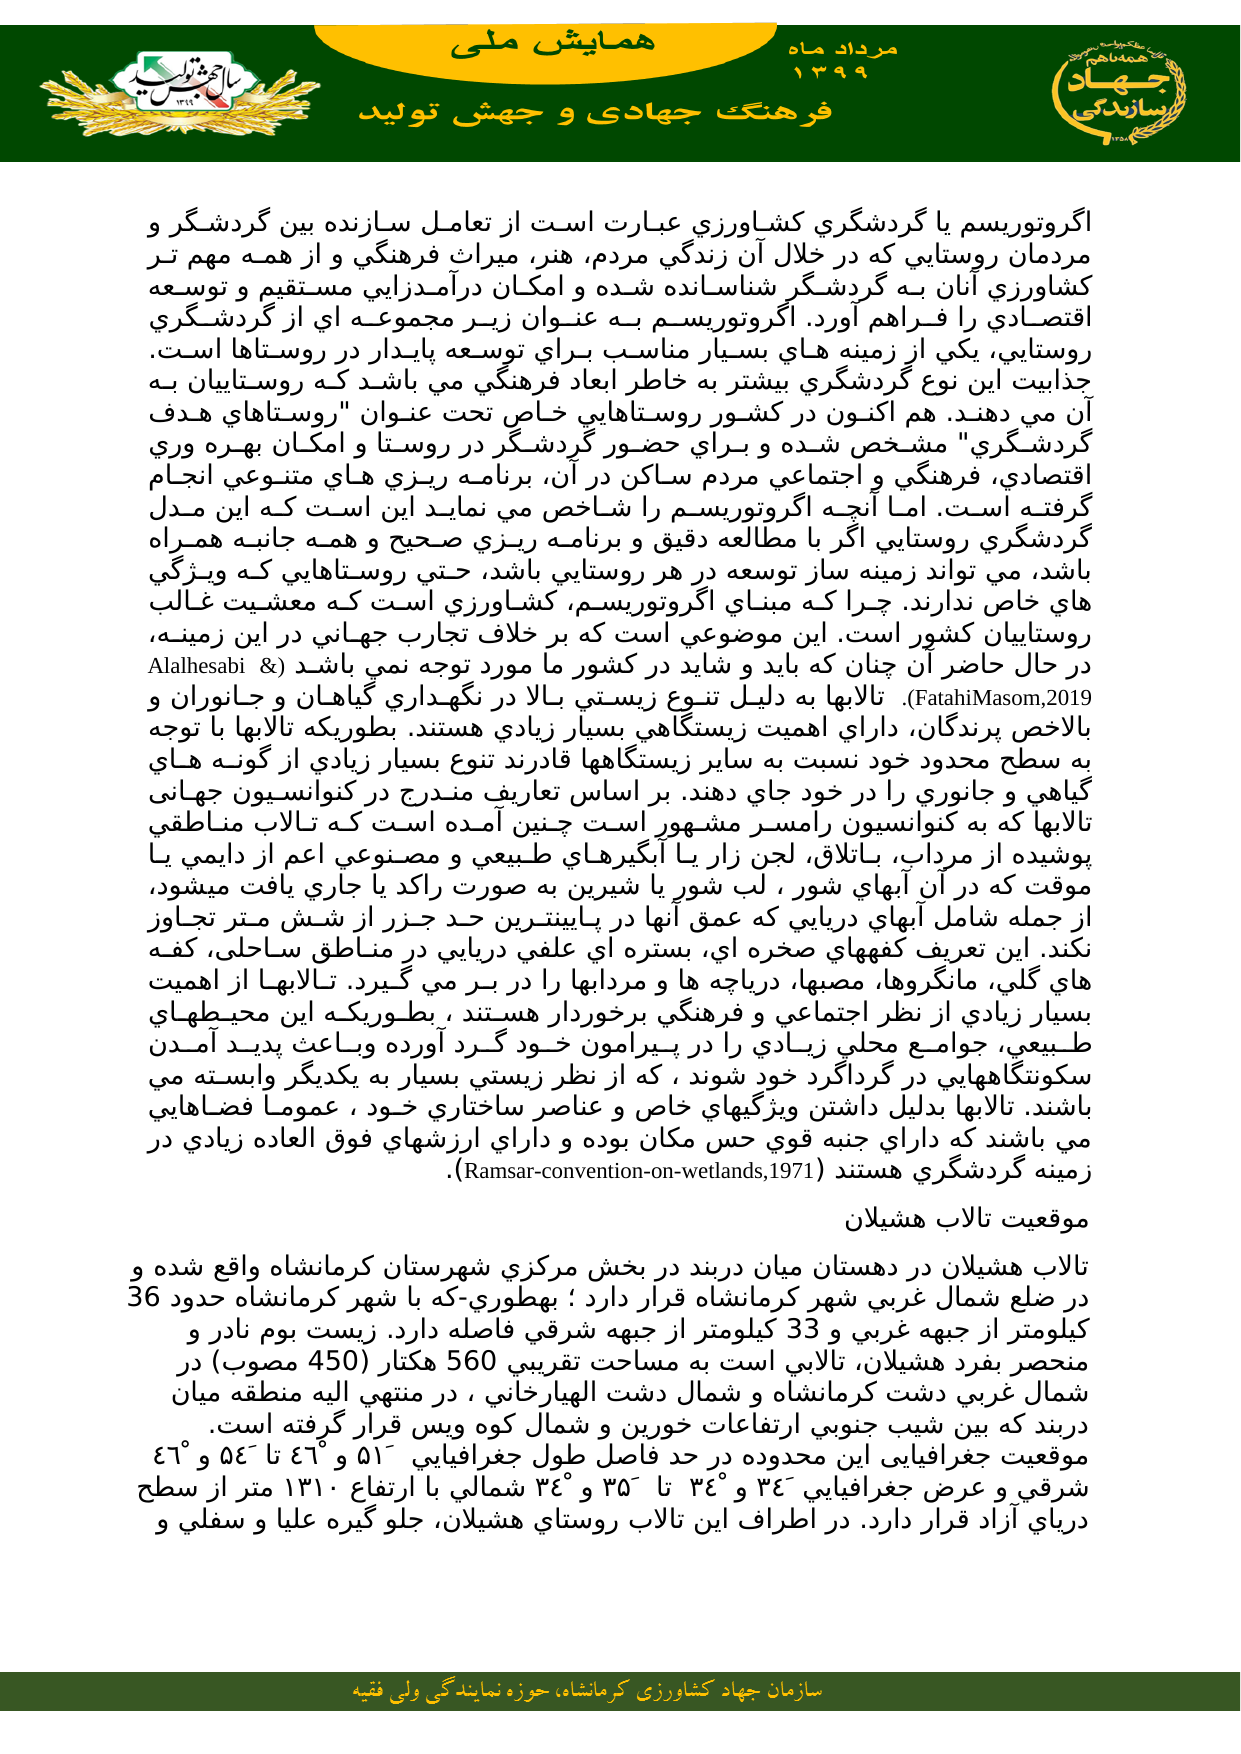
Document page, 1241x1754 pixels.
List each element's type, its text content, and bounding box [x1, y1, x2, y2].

picture [0, 1667, 1241, 1726]
text موقعيت تالاب هشيلان [118, 1202, 1090, 1233]
picture [0, 12, 1241, 162]
